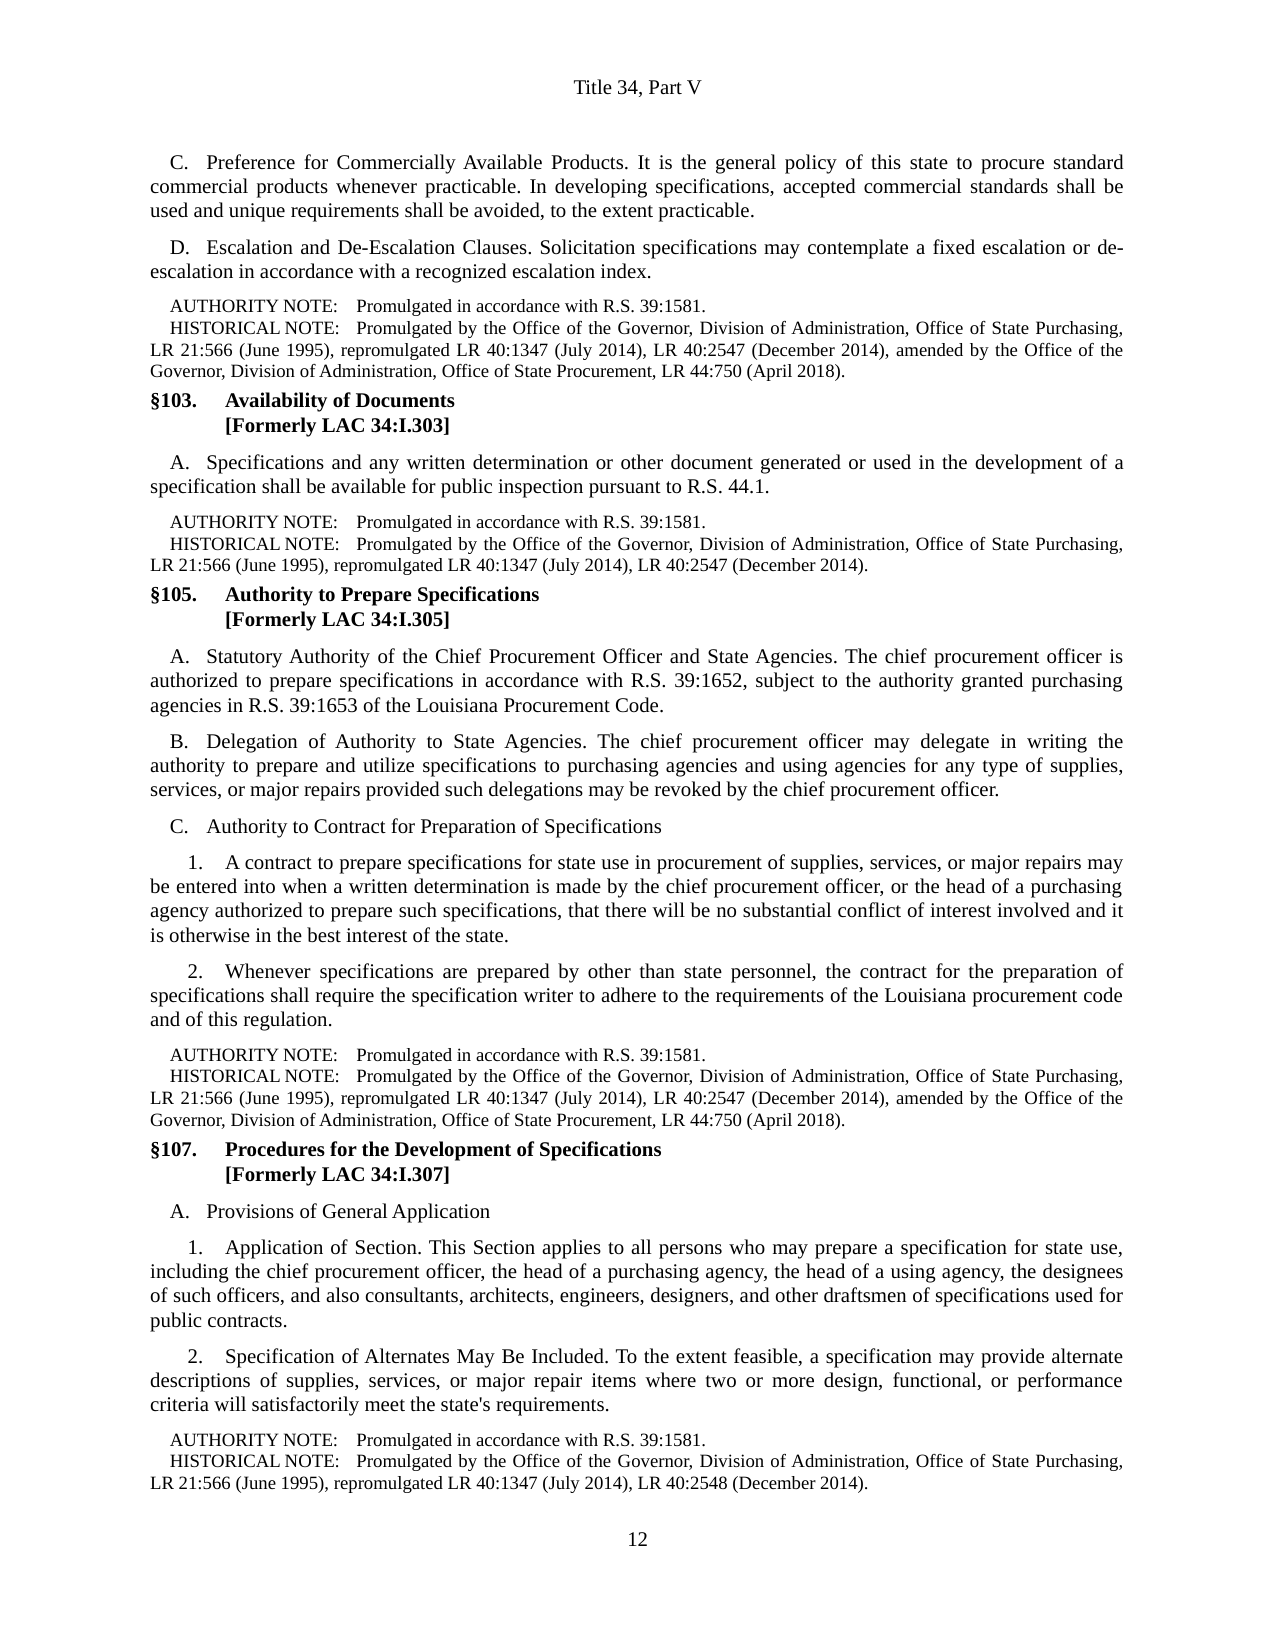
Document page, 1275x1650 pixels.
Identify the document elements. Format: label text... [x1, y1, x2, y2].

text B. Delegation of Authority to State Agencies. The chief procurement officer may delegate in writing the authority to prepare and utilize specifications to purchasing agencies and using agencies for any type of supplies, services, or major repairs provided such delegations may be revoked by the chief procurement officer. [150, 729, 1125, 801]
text AUTHORITY NOTE: Promulgated in accordance with R.S. 39:1581. [150, 511, 1125, 532]
text 2. Specification of Alternates May Be Included. To the extent feasible, a specification may provide alternate descriptions of supplies, services, or major repair items where two or more design, functional, or performance criteria will satisfactorily meet the state's requirements. [150, 1344, 1125, 1416]
text HISTORICAL NOTE: Promulgated by the Office of the Governor, Division of Administration, Office of State Purchasing, LR 21:566 (June 1995), repromulgated LR 40:1347 (July 2014), LR 40:2547 (December 2014), amended by the Office of the Governor, Division of Administration, Office of State Procurement, LR 44:750 (April 2018). [150, 1065, 1125, 1130]
text §107. Procedures for the Development of Specifications [Formerly LAC 34:I.307] [150, 1136, 1125, 1186]
text A. Statutory Authority of the Chief Procurement Officer and State Agencies. The chief procurement officer is authorized to prepare specifications in accordance with R.S. 39:1652, subject to the authority granted purchasing agencies in R.S. 39:1653 of the Louisiana Procurement Code. [150, 644, 1125, 717]
text D. Escalation and De-Escalation Clauses. Solicitation specifications may contemplate a fixed escalation or de-escalation in accordance with a recognized escalation index. [150, 235, 1125, 283]
text AUTHORITY NOTE: Promulgated in accordance with R.S. 39:1581. [150, 1429, 1125, 1450]
text 1. Application of Section. This Section applies to all persons who may prepare a specification for state use, including the chief procurement officer, the head of a purchasing agency, the head of a using agency, the designees of such officers, and also consultants, architects, engineers, designers, and other draftsmen of specifications used for public contracts. [150, 1235, 1125, 1332]
text §105. Authority to Prepare Specifications [Formerly LAC 34:I.305] [150, 582, 1125, 632]
text 1. A contract to prepare specifications for state use in procurement of supplies, services, or major repairs may be entered into when a written determination is made by the chief procurement officer, or the head of a purchasing agency authorized to prepare such specifications, that there will be no substantial conflict of interest involved and it is otherwise in the best interest of the state. [150, 850, 1125, 947]
text HISTORICAL NOTE: Promulgated by the Office of the Governor, Division of Administration, Office of State Purchasing, LR 21:566 (June 1995), repromulgated LR 40:1347 (July 2014), LR 40:2547 (December 2014). [150, 532, 1125, 576]
text AUTHORITY NOTE: Promulgated in accordance with R.S. 39:1581. [150, 295, 1125, 317]
text §103. Availability of Documents [Formerly LAC 34:I.303] [150, 388, 1125, 438]
text AUTHORITY NOTE: Promulgated in accordance with R.S. 39:1581. [150, 1044, 1125, 1065]
text HISTORICAL NOTE: Promulgated by the Office of the Governor, Division of Administration, Office of State Purchasing, LR 21:566 (June 1995), repromulgated LR 40:1347 (July 2014), LR 40:2547 (December 2014), amended by the Office of the Governor, Division of Administration, Office of State Procurement, LR 44:750 (April 2018). [150, 317, 1125, 382]
text C. Authority to Contract for Preparation of Specifications [150, 814, 1125, 838]
text 2. Whenever specifications are prepared by other than state personnel, the contract for the preparation of specifications shall require the specification writer to adhere to the requirements of the Louisiana procurement code and of this regulation. [150, 959, 1125, 1031]
text A. Specifications and any written determination or other document generated or used in the development of a specification shall be available for public inspection pursuant to R.S. 44.1. [150, 450, 1125, 498]
text C. Preference for Commercially Available Products. It is the general policy of this state to procure standard commercial products whenever practicable. In developing specifications, accepted commercial standards shall be used and unique requirements shall be avoided, to the extent practicable. [150, 150, 1125, 222]
text A. Provisions of General Application [150, 1199, 1125, 1223]
text HISTORICAL NOTE: Promulgated by the Office of the Governor, Division of Administration, Office of State Purchasing, LR 21:566 (June 1995), repromulgated LR 40:1347 (July 2014), LR 40:2548 (December 2014). [150, 1450, 1125, 1493]
